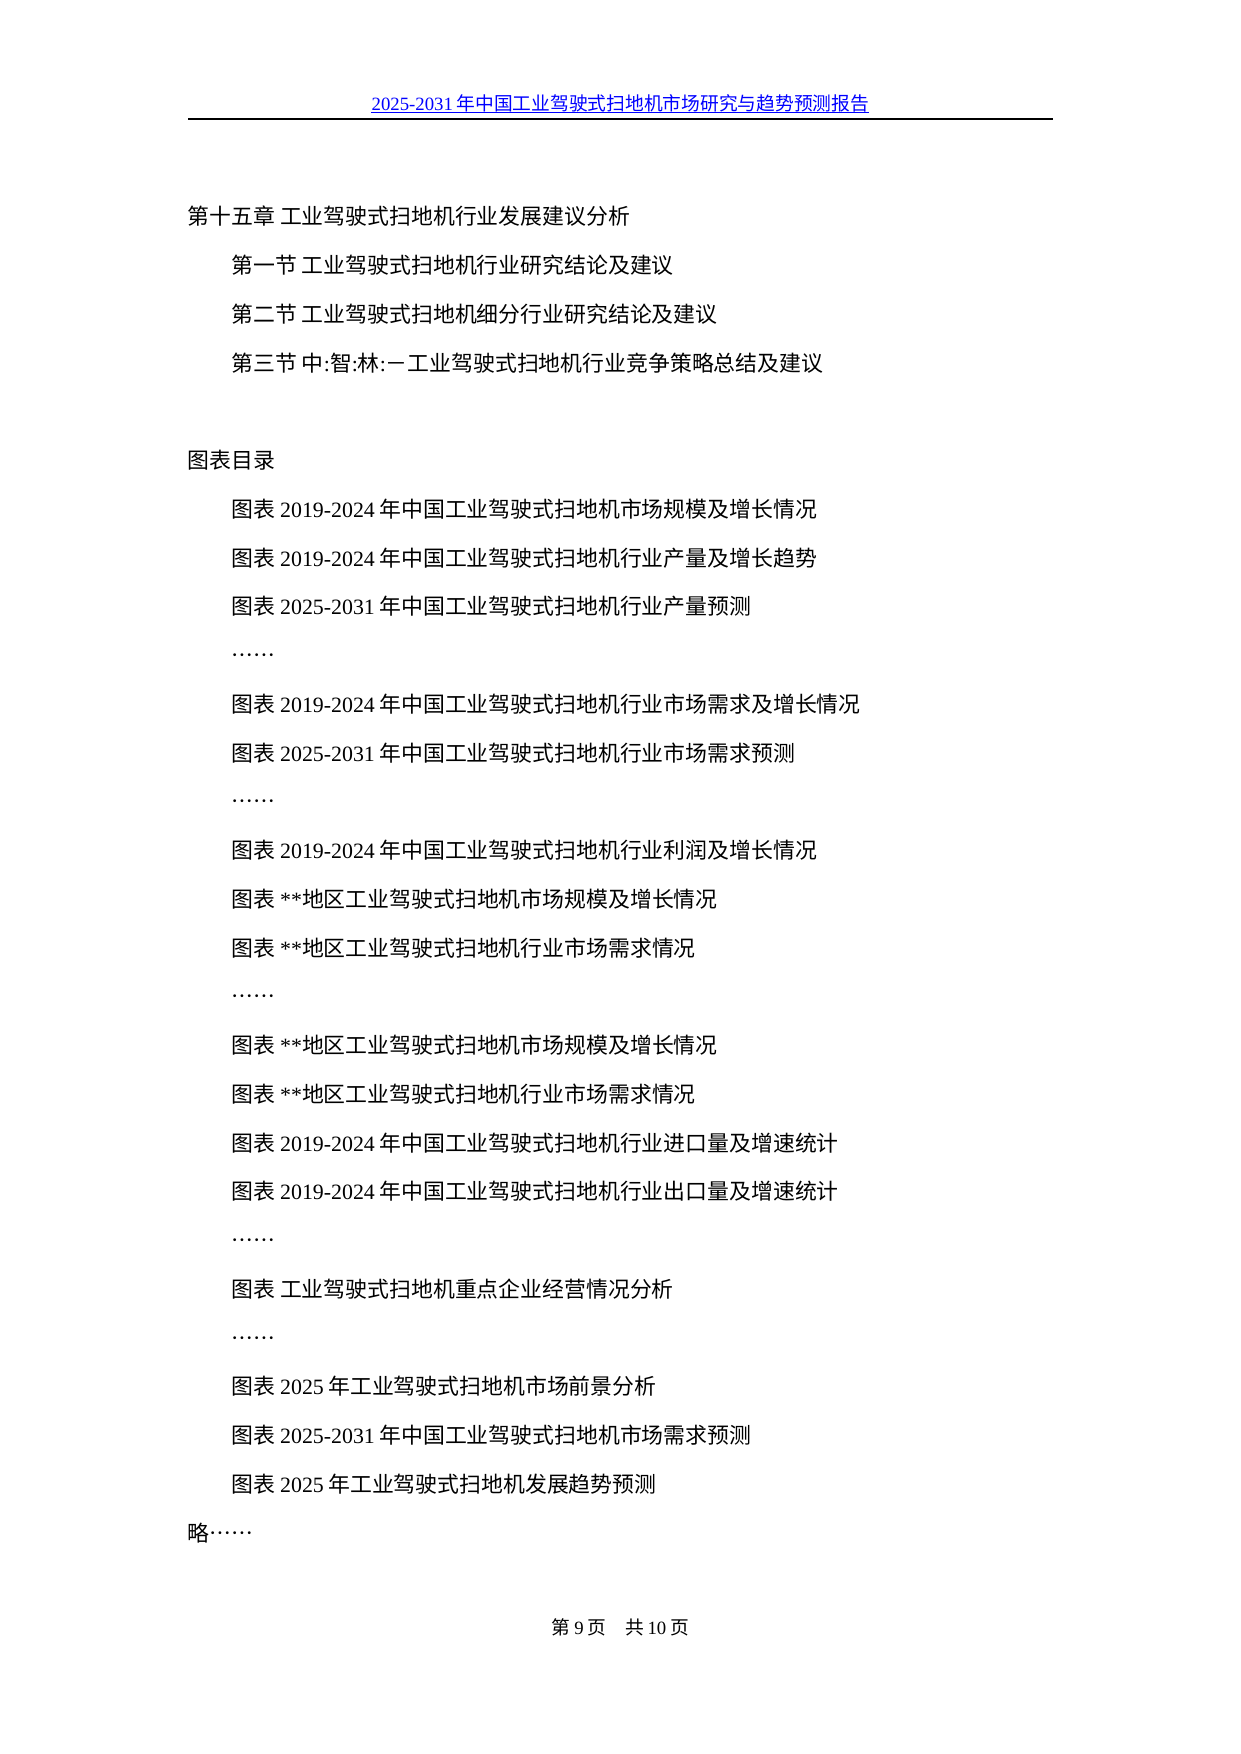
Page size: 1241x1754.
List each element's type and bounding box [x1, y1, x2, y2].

text [187, 150, 1053, 1548]
